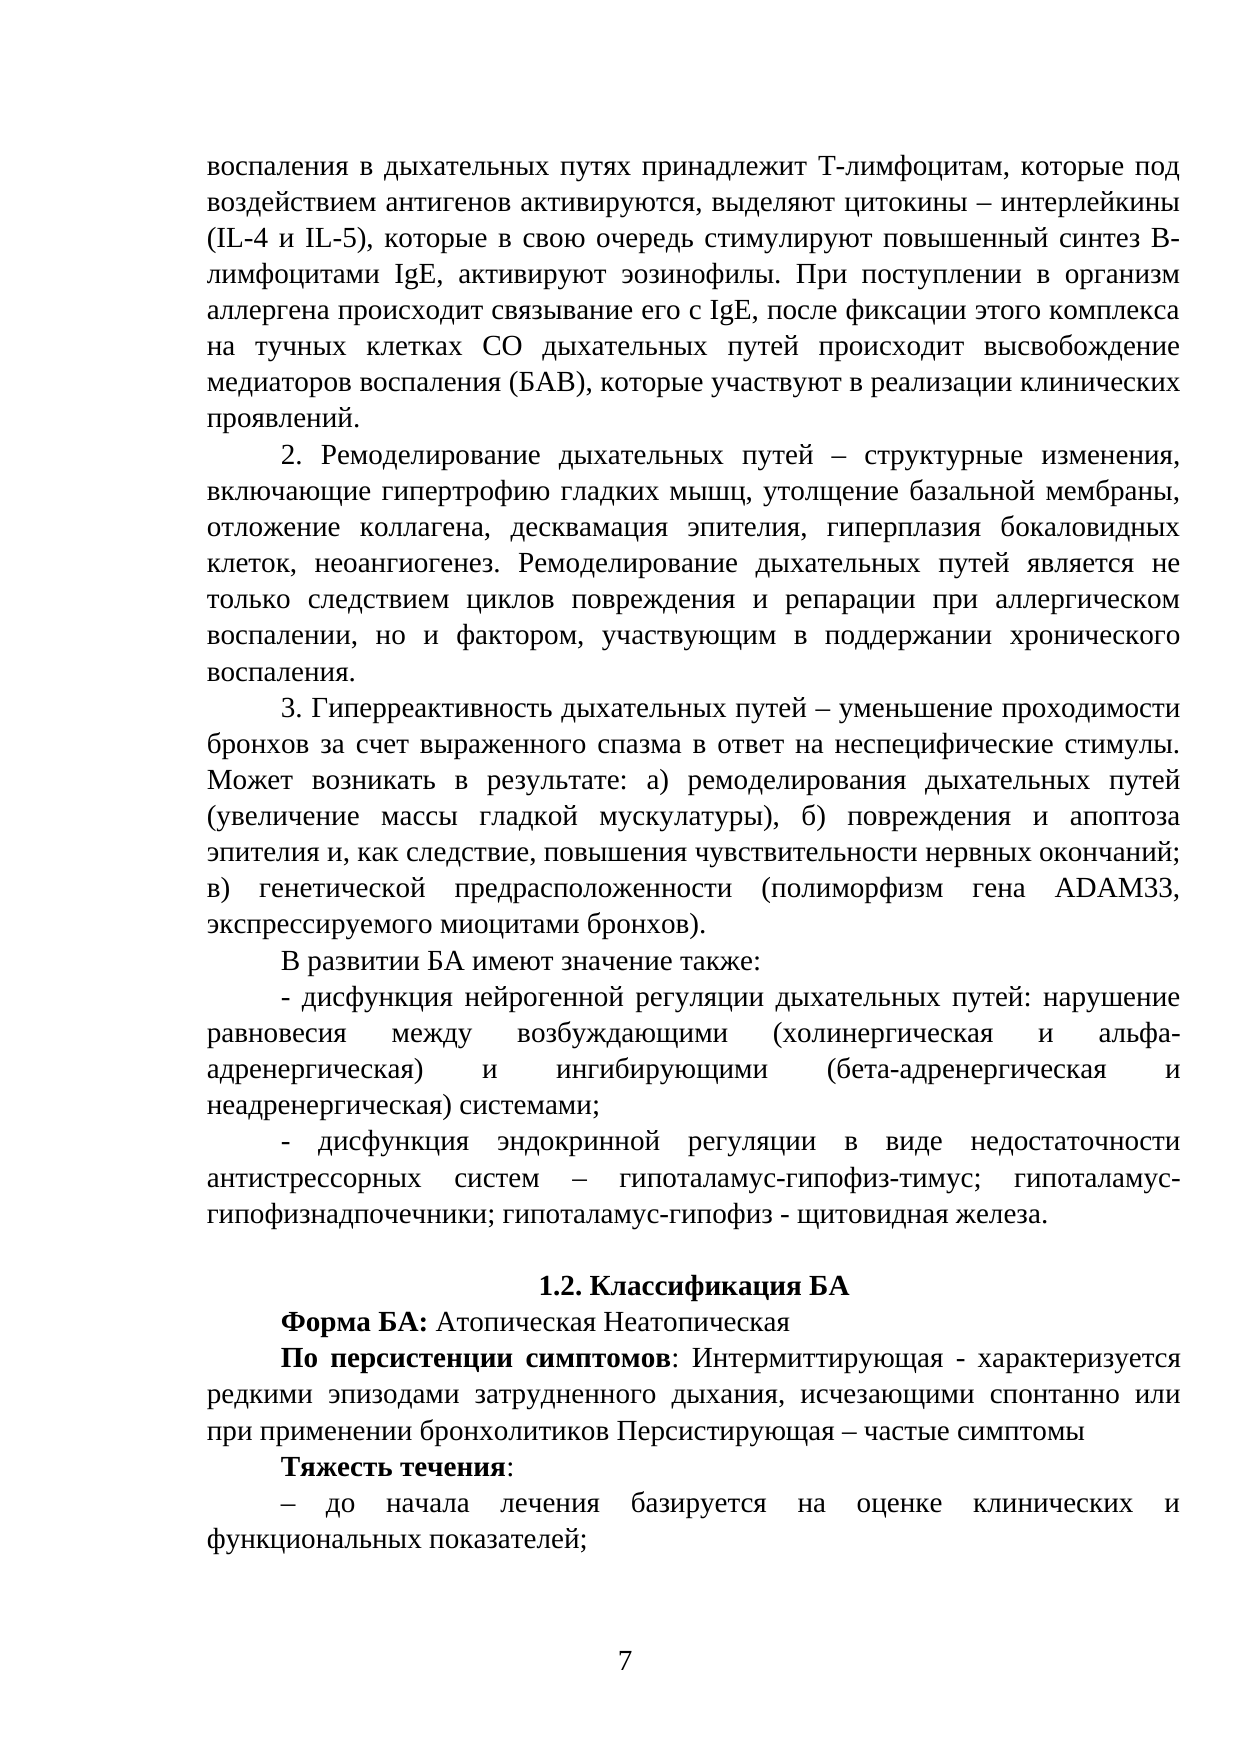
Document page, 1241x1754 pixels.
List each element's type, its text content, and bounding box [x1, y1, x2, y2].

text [207, 148, 1181, 434]
text По персистенции симптомов: Интермиттирующая - характеризуется редкими эпизодами затрудненного дыхания, исчезающими спонтанно или при применении бронхолитиков Персистирующая – частые симптомы [207, 1340, 1181, 1446]
text В развитии БА имеют значение также: [207, 943, 1181, 976]
text 1.2. Классификация БА [207, 1268, 1181, 1302]
text 3. Гиперреактивность дыхательных путей – уменьшение проходимости бронхов за счет выраженного спазма в ответ на неспецифические стимулы. Может возникать в результате: а) ремоделирования дыхательных путей (увеличение массы гладкой мускулатуры), б) повреждения и апоптоза эпителия и, как следствие, повышения чувствительности нервных окончаний; в) генетической предрасположенности (полиморфизм гена ADAM33, экспрессируемого миоцитами бронхов). [207, 690, 1181, 940]
text - дисфункция эндокринной регуляции в виде недостаточности антистрессорных систем – гипоталамус-гипофиз-тимус; гипоталамус-гипофизнадпочечники; гипоталамус-гипофиз - щитовидная железа. [207, 1123, 1181, 1229]
text - дисфункция нейрогенной регуляции дыхательных путей: нарушение равновесия между возбуждающими (холинергическая и альфа-адренергическая) и ингибирующими (бета-адренергическая и неадренергическая) системами; [207, 979, 1181, 1121]
text Форма БА: Атопическая Неатопическая [207, 1304, 1181, 1338]
text Тяжесть течения: [207, 1449, 1181, 1482]
text 2. Ремоделирование дыхательных путей – структурные изменения, включающие гипертрофию гладких мышц, утолщение базальной мембраны, отложение коллагена, десквамация эпителия, гиперплазия бокаловидных клеток, неоангиогенез. Ремоделирование дыхательных путей является не только следствием циклов повреждения и репарации при аллергическом воспалении, но и фактором, участвующим в поддержании хронического воспаления. [207, 437, 1181, 687]
text – до начала лечения базируется на оценке клинических и функциональных показателей; [207, 1485, 1181, 1555]
